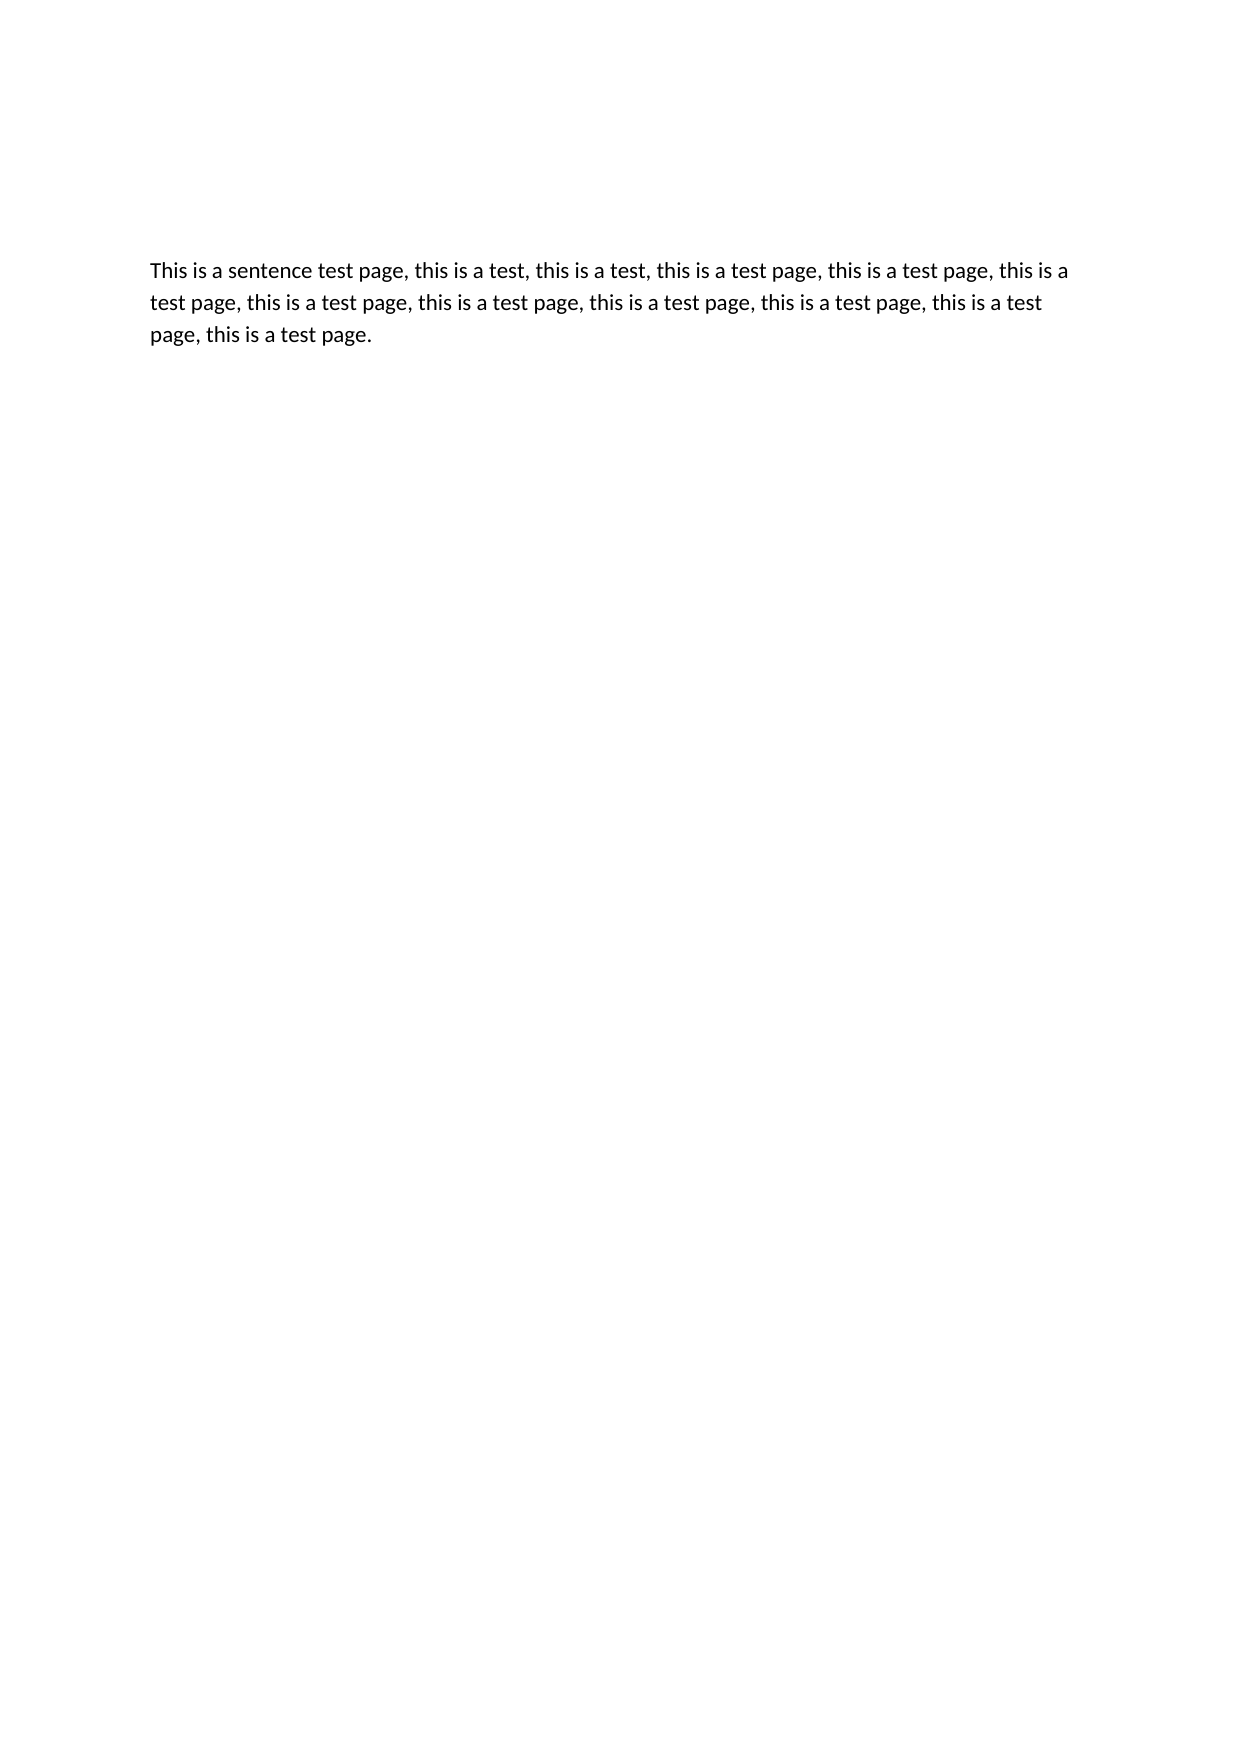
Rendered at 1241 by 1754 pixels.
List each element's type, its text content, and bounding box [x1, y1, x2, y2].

text This is a sentence test page, this is a test, this is a test, this is a test page, this is a test page, this is a test page, this is a test page, this is a test page, this is a test page, this is a test page, this is a test page, this is a test page. [150, 256, 1090, 348]
